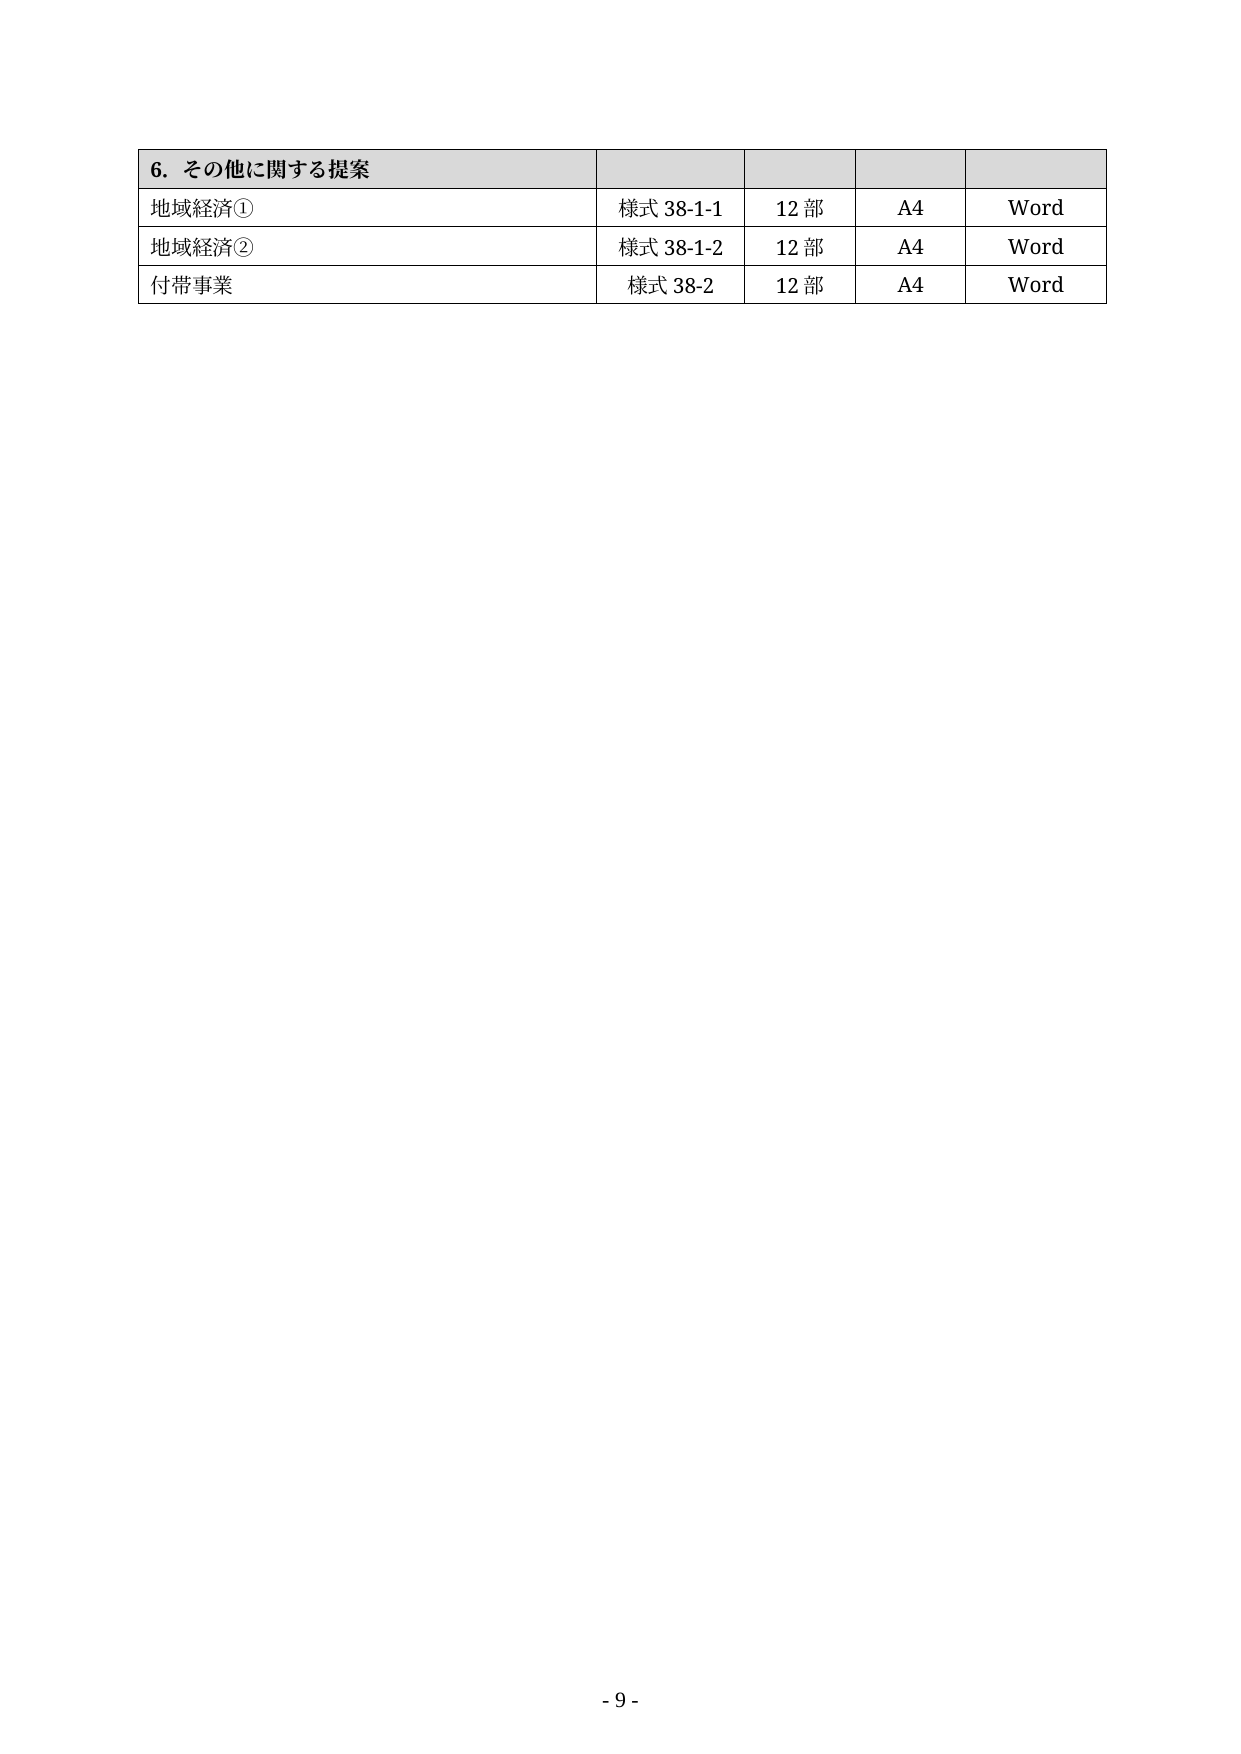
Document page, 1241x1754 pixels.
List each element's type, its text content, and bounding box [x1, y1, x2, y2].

table_cell 12部 [745, 189, 855, 226]
table_cell 付帯事業 [139, 266, 596, 303]
table_cell 12部 [745, 266, 855, 303]
table_cell A4 [856, 266, 965, 303]
table_cell 様式38-1-2 [597, 227, 744, 265]
table_cell 地域経済② [139, 227, 596, 265]
table_cell 様式38-1-1 [597, 189, 744, 226]
table_cell A4 [856, 189, 965, 226]
table_cell A4 [856, 227, 965, 265]
table_cell Word [966, 266, 1106, 303]
table_cell 6．その他に関する提案 [139, 150, 596, 188]
table_cell [856, 150, 965, 188]
table_cell [745, 150, 855, 188]
table_cell 12部 [745, 227, 855, 265]
table_cell Word [966, 189, 1106, 226]
table_cell [597, 150, 744, 188]
table_cell [966, 150, 1106, 188]
table_cell 様式38-2 [597, 266, 744, 303]
table_cell Word [966, 227, 1106, 265]
table_cell 地域経済① [139, 189, 596, 226]
